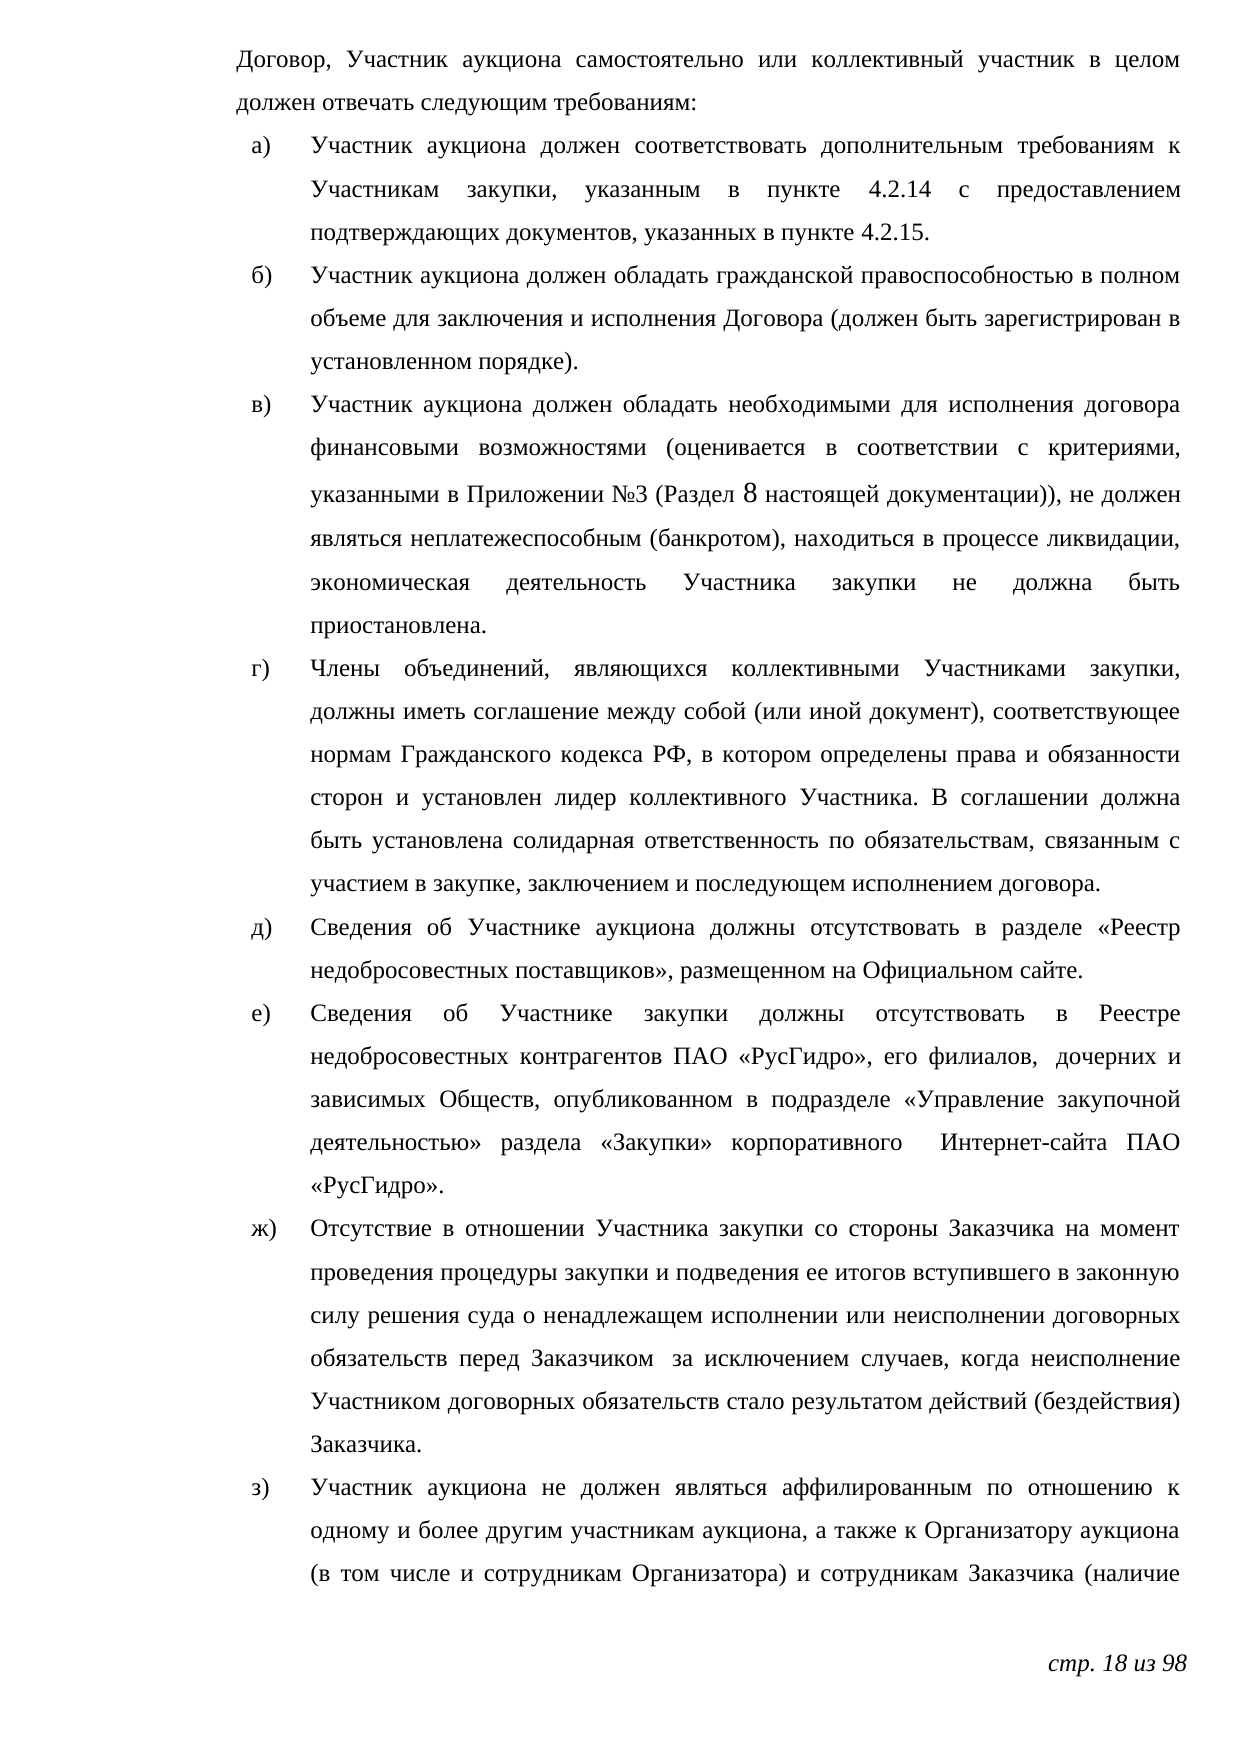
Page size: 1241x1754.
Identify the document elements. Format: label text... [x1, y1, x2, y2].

list Сведения об Участнике закупки должны отсутствовать в Реестре недобросовестных контрагентов ПАО «РусГидро», его филиалов, дочерних и зависимых Обществ, опубликованном в подразделе «Управление закупочной деятельностью» раздела «Закупки» корпоративного Интернет-сайта ПАО «РусГидро». [251, 998, 1181, 1199]
list Сведения об Участнике аукциона должны отсутствовать в разделе «Реестр недобросовестных поставщиков», размещенном на Официальном сайте. [251, 912, 1181, 983]
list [251, 1472, 1181, 1587]
list Участник аукциона должен обладать гражданской правоспособностью в полном объеме для заключения и исполнения Договора (должен быть зарегистрирован в установленном порядке). [251, 260, 1181, 375]
list Члены объединений, являющихся коллективными Участниками закупки, должны иметь соглашение между собой (или иной документ), соответствующее нормам Гражданского кодекса РФ, в котором определены права и обязанности сторон и установлен лидер коллективного Участника. В соглашении должна быть установлена солидарная ответственность по обязательствам, связанным с участием в закупке, заключением и последующем исполнением договора. [251, 653, 1181, 897]
list Отсутствие в отношении Участника закупки со стороны Заказчика на момент проведения процедуры закупки и подведения ее итогов вступившего в законную силу решения суда о ненадлежащем исполнении или неисполнении договорных обязательств перед Заказчиком за исключением случаев, когда неисполнение Участником договорных обязательств стало результатом действий (бездействия) Заказчика. [251, 1213, 1181, 1458]
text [118, 44, 1181, 116]
